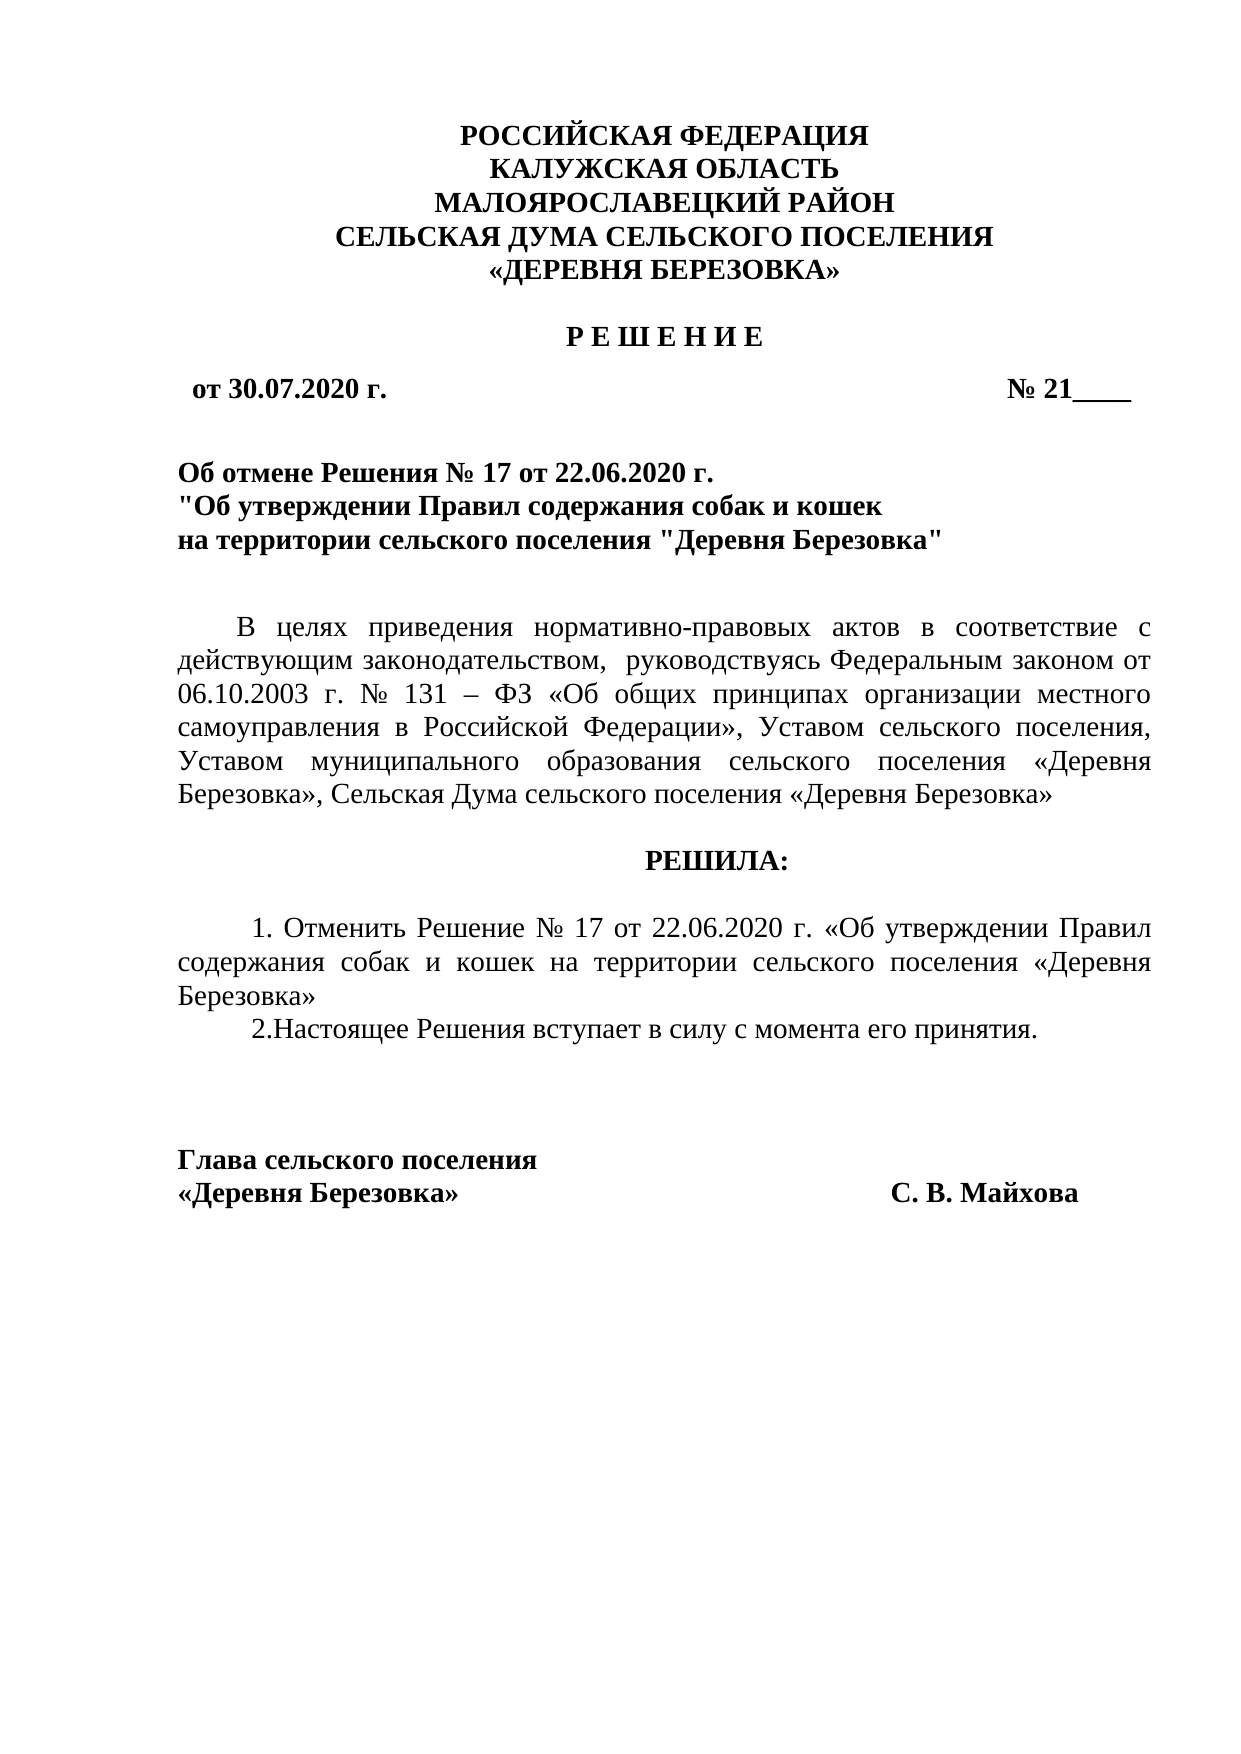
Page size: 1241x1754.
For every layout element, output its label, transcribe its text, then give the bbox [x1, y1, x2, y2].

text от 30.07.2020 г. № 21____ [177, 378, 1152, 404]
text КАЛУЖСКАЯ ОБЛАСТЬ [177, 152, 1152, 185]
text «ДЕРЕВНЯ БЕРЕЗОВКА» [177, 252, 1152, 286]
text 2.Настоящее Решения вступает в силу с момента его принятия. [177, 1011, 1152, 1045]
text на территории сельского поселения "Деревня Березовка" [177, 522, 1152, 556]
text 1. Отменить Решение № 17 от 22.06.2020 г. «Об утверждении Правил содержания собак и кошек на территории сельского поселения «Деревня Березовка» [177, 911, 1152, 1011]
text СЕЛЬСКАЯ ДУМА СЕЛЬСКОГО ПОСЕЛЕНИЯ [177, 219, 1152, 252]
text МАЛОЯРОСЛАВЕЦКИЙ РАЙОН [177, 185, 1152, 219]
text В целях приведения нормативно-правовых актов в соответствие с действующим законодательством, руководствуясь Федеральным законом от 06.10.2003 г. № 131 – ФЗ «Об общих принципах организации местного самоуправления в Российской Федерации», Уставом сельского поселения, Уставом муниципального образования сельского поселения «Деревня Березовка», Сельская Дума сельского поселения «Деревня Березовка» [177, 609, 1152, 810]
title Р Е Ш Е Н И Е [177, 319, 1152, 353]
text РОССИЙСКАЯ ФЕДЕРАЦИЯ [177, 118, 1152, 152]
text "Об утверждении Правил содержания собак и кошек [177, 488, 1152, 522]
subtitle Об отмене Решения № 17 от 22.06.2020 г. [177, 455, 1152, 488]
text Глава сельского поселения [177, 1149, 1152, 1175]
text «Деревня Березовка» С. В. Майхова [177, 1175, 1152, 1208]
text РЕШИЛА: [177, 843, 1152, 877]
